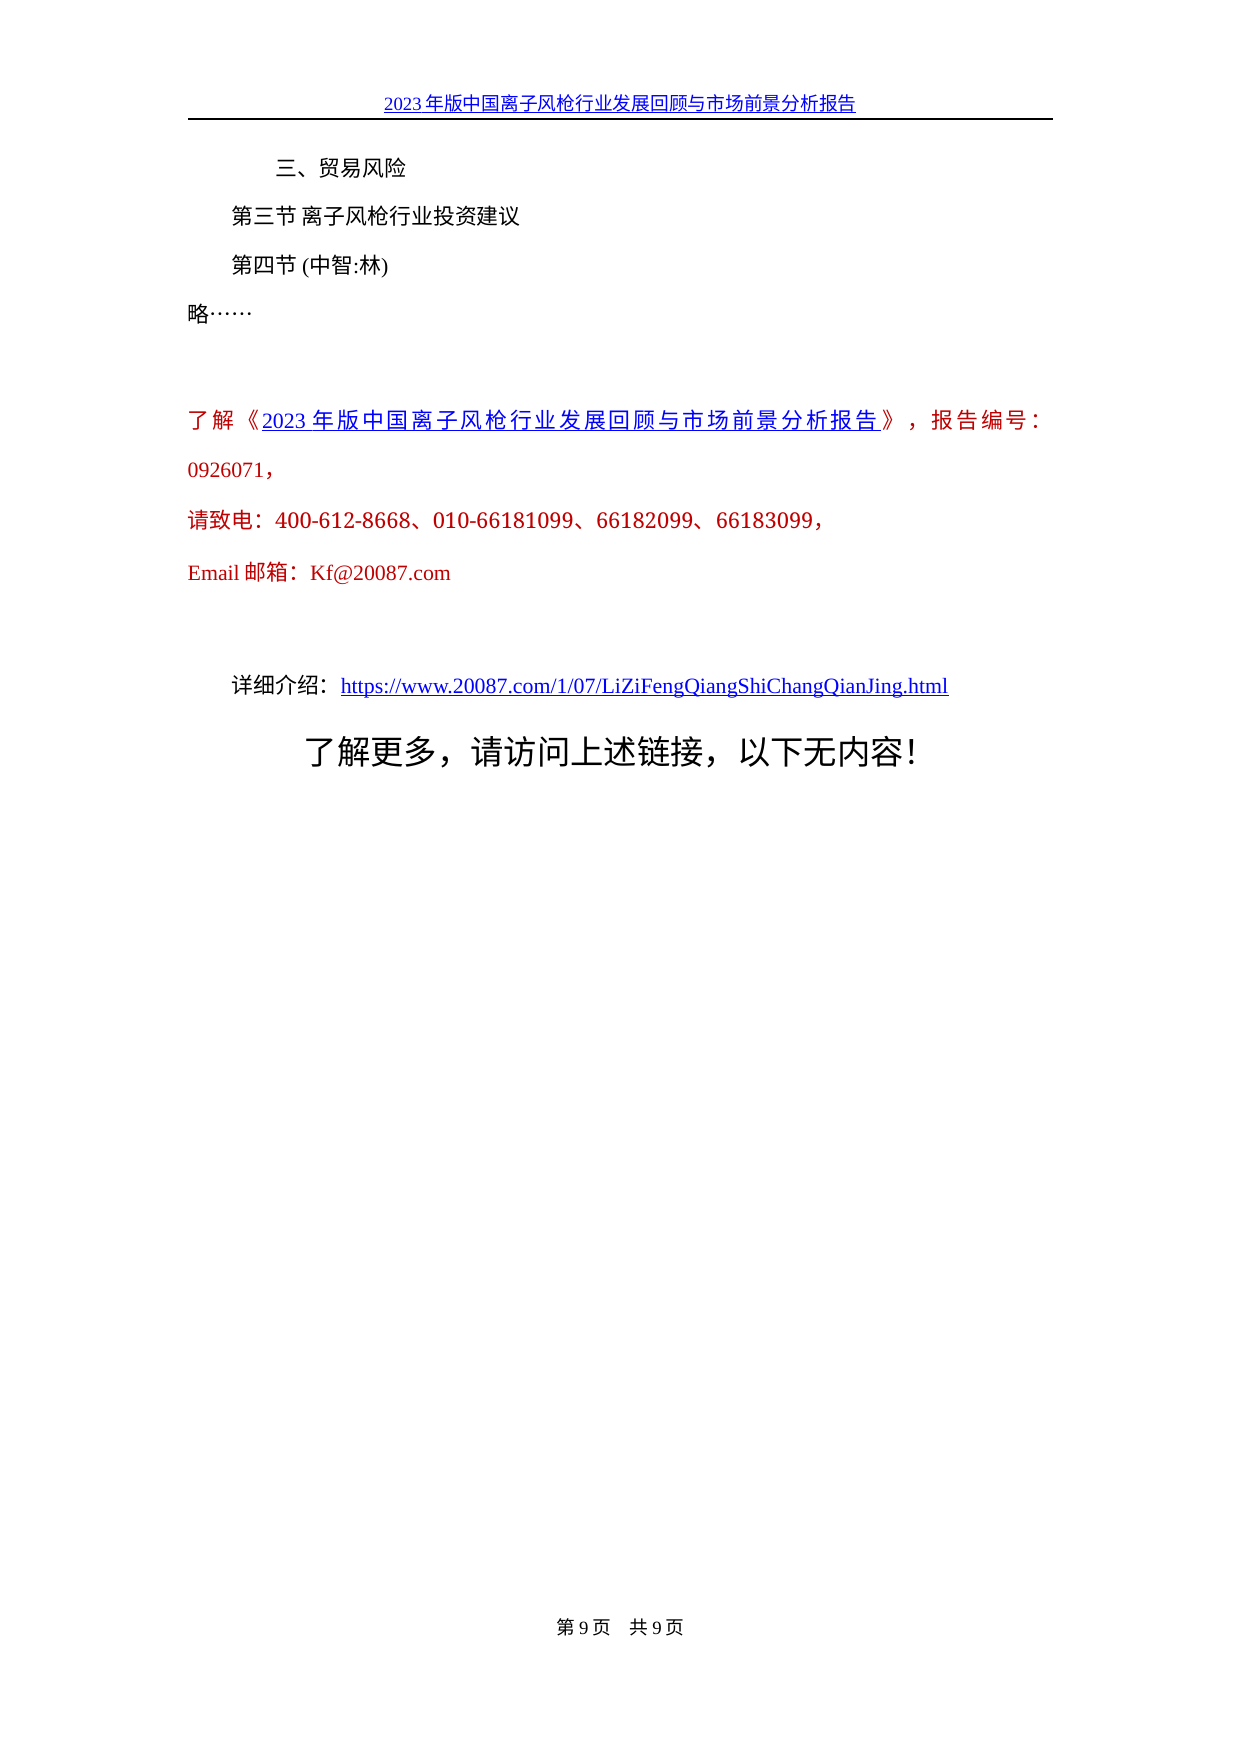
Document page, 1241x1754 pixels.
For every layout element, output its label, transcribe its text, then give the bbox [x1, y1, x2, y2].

title 了解更多，请访问上述链接，以下无内容！ [187, 718, 1053, 783]
text 详细介绍：https://www.20087.com/1/07/LiZiFengQiangShiChangQianJing.html [187, 668, 1053, 700]
text Email邮箱：Kf@20087.com [187, 555, 1053, 587]
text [187, 150, 1053, 329]
text 了解《2023年版中国离子风枪行业发展回顾与市场前景分析报告》，报告编号：0926071， [187, 403, 1053, 484]
text 请致电：400-612-8668、010-66181099、66182099、66183099， [187, 503, 1053, 536]
